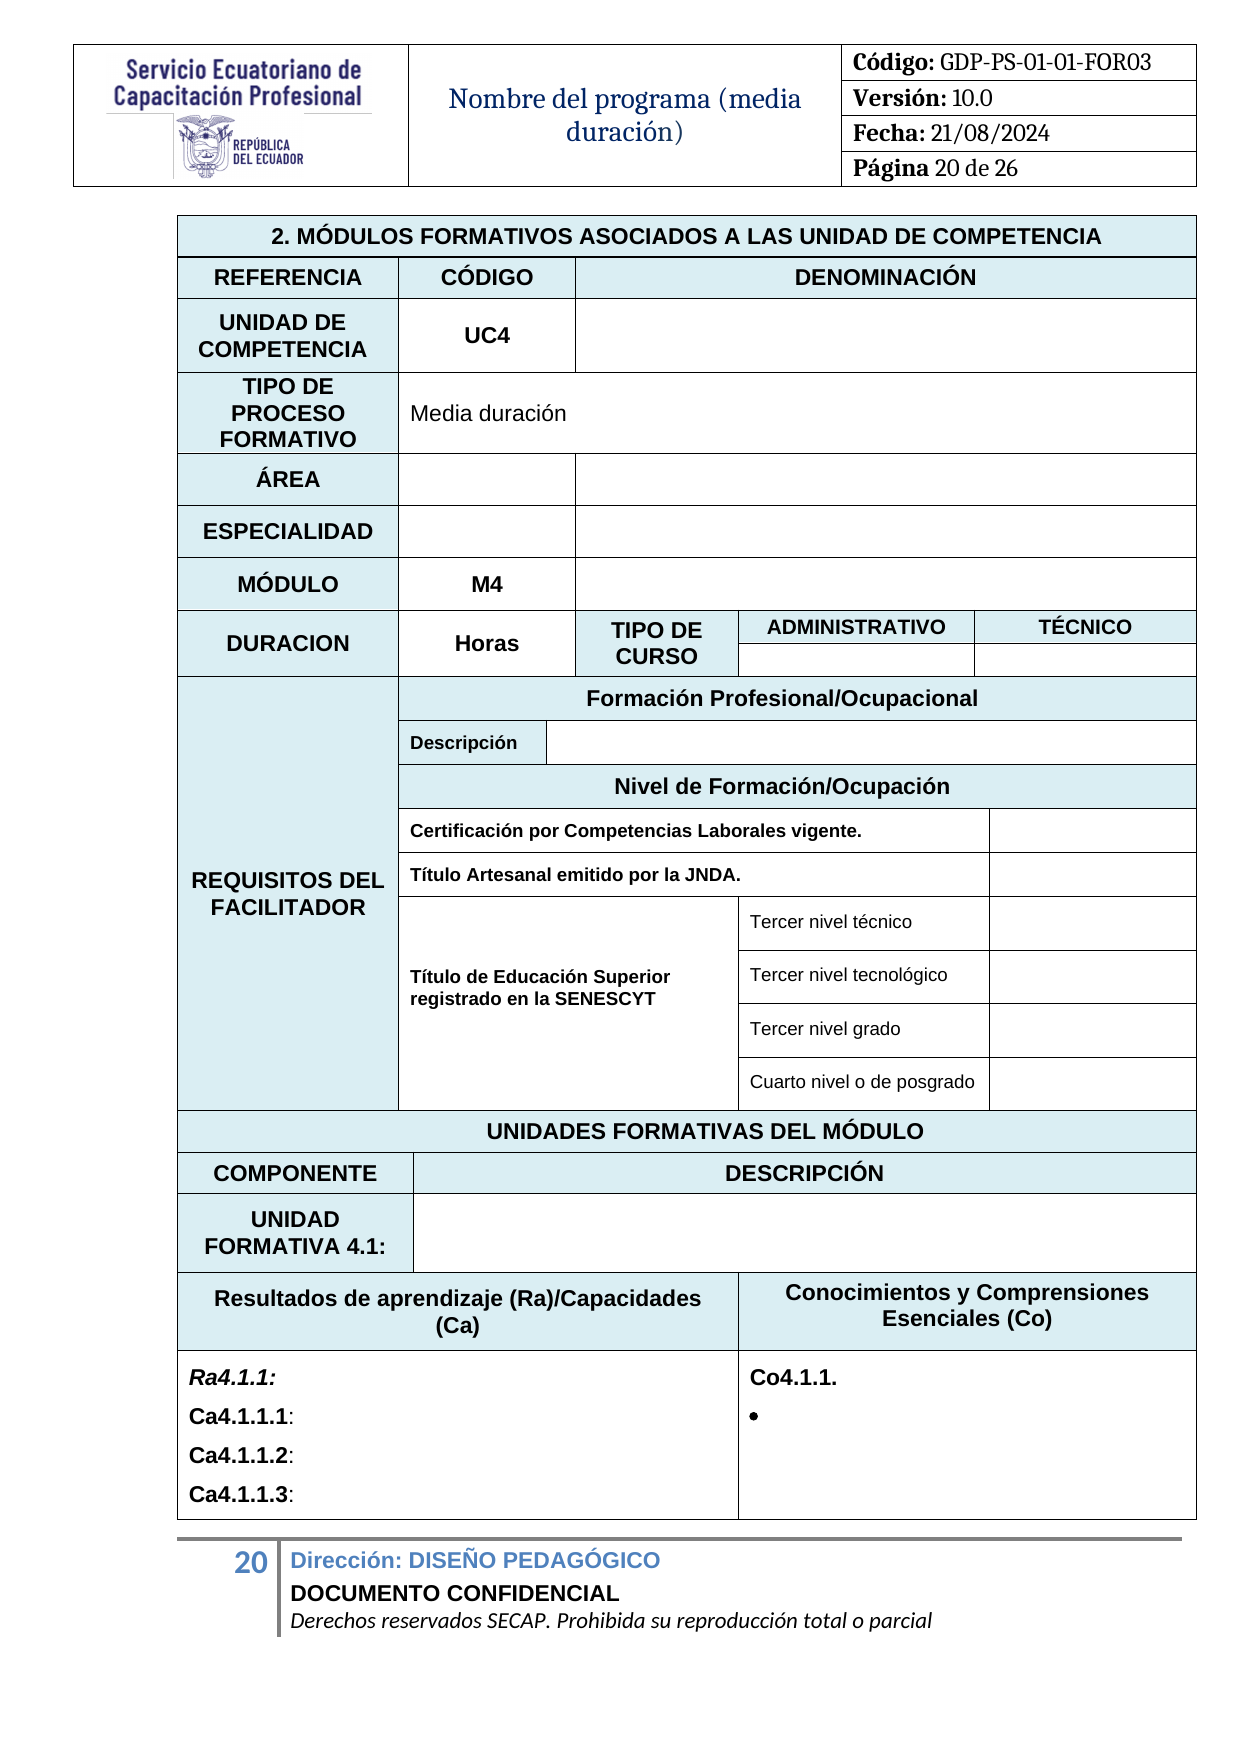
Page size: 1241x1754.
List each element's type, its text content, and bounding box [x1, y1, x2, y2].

table_cell Título de Educación Superior registrado en la SENESCYT [399, 897, 738, 1110]
table_cell ADMINISTRATIVO [739, 611, 974, 642]
table_cell [576, 506, 1196, 557]
table_header 2. MÓDULOS FORMATIVOS ASOCIADOS A LAS UNIDAD DE COMPETENCIA [178, 216, 1196, 256]
table_cell UNIDAD FORMATIVA 4.1: [178, 1194, 413, 1272]
table_cell [990, 809, 1196, 852]
table_cell [990, 853, 1196, 896]
table_cell DENOMINACIÓN [576, 258, 1196, 298]
table_cell DESCRIPCIÓN [414, 1153, 1196, 1193]
table_cell [576, 299, 1196, 372]
table_cell Certificación por Competencias Laborales vigente. [399, 809, 989, 852]
table_cell UNIDADES FORMATIVAS DEL MÓDULO [178, 1111, 1196, 1152]
table_cell Media duración [399, 373, 1196, 452]
table_cell TÉCNICO [975, 611, 1196, 642]
table_cell Conocimientos y Comprensiones Esenciales (Co) [739, 1273, 1196, 1350]
table_cell TIPO DE CURSO [576, 611, 738, 676]
table_cell UNIDAD DE COMPETENCIA [178, 299, 398, 372]
table_cell [547, 721, 1196, 764]
table_cell CÓDIGO [399, 258, 575, 298]
table_cell [399, 506, 575, 557]
table_cell TIPO DE PROCESO FORMATIVO [178, 373, 398, 452]
table_cell [576, 558, 1196, 609]
table_cell ÁREA [178, 454, 398, 505]
table_cell [990, 1004, 1196, 1057]
table_cell Cuarto nivel o de posgrado [739, 1058, 989, 1110]
table_cell Nivel de Formación/Ocupación [399, 765, 1196, 808]
table_cell Formación Profesional/Ocupacional [399, 677, 1196, 720]
table_cell [990, 1058, 1196, 1110]
table_cell Título Artesanal emitido por la JNDA. [399, 853, 989, 896]
table_cell [975, 644, 1196, 676]
table_cell M4 [399, 558, 575, 609]
table_cell REQUISITOS DEL FACILITADOR [178, 677, 398, 1110]
table_cell Tercer nivel grado [739, 1004, 989, 1057]
table_cell UC4 [399, 299, 575, 372]
table_cell Tercer nivel tecnológico [739, 951, 989, 1003]
table_cell [399, 454, 575, 505]
table_cell [990, 951, 1196, 1003]
table_cell ESPECIALIDAD [178, 506, 398, 557]
table_cell Resultados de aprendizaje (Ra)/Capacidades (Ca) [178, 1273, 738, 1350]
table_cell COMPONENTE [178, 1153, 413, 1193]
table_cell [414, 1194, 1196, 1272]
table_cell Tercer nivel técnico [739, 897, 989, 949]
table_cell DURACION [178, 611, 398, 676]
table_cell REFERENCIA [178, 258, 398, 298]
table_cell [739, 644, 974, 676]
table_cell Horas [399, 611, 575, 676]
table_cell MÓDULO [178, 558, 398, 609]
table_cell Descripción [399, 721, 546, 764]
table_cell [576, 454, 1196, 505]
table_cell Co4.1.1. Co4.1.2. [739, 1351, 1196, 1519]
picture [106, 53, 372, 179]
table_cell [990, 897, 1196, 949]
